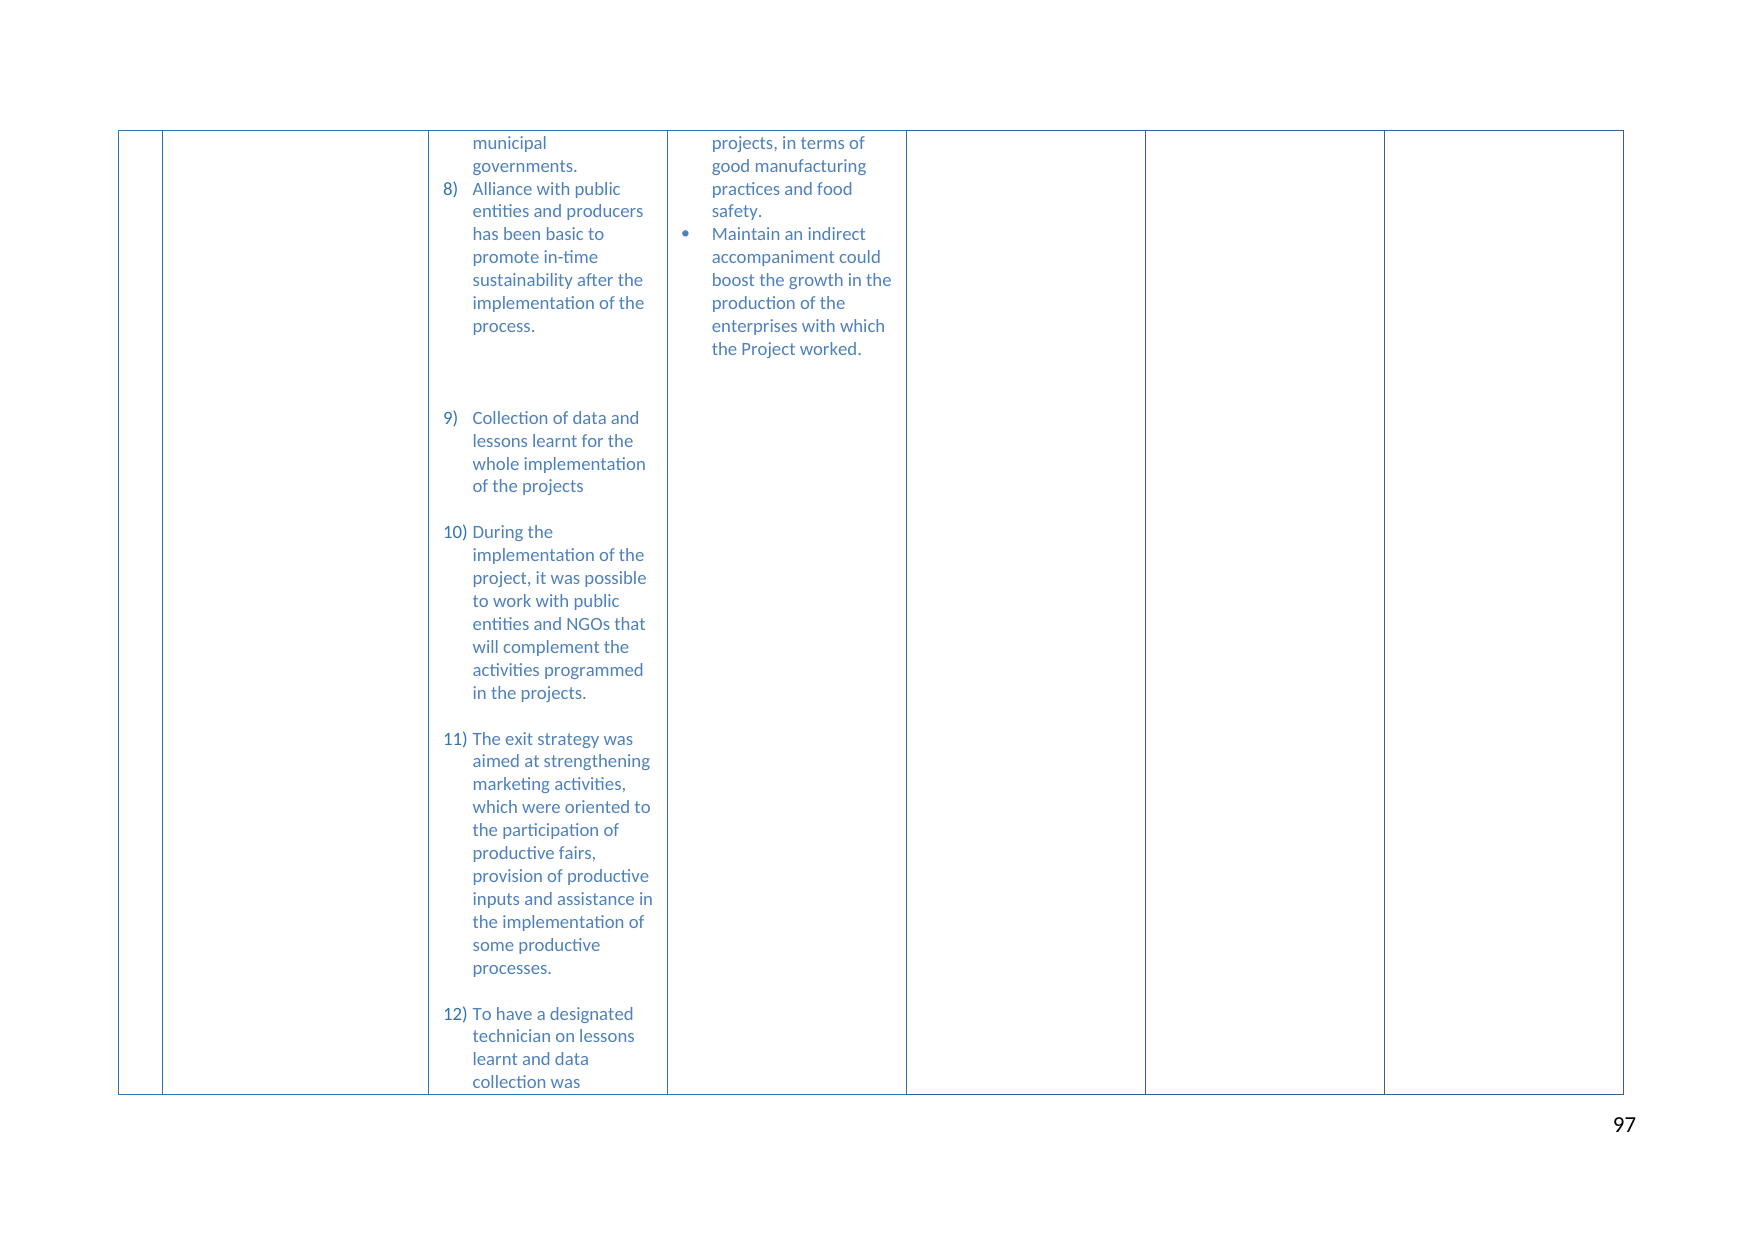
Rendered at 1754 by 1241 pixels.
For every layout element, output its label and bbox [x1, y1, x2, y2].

table_cell [1146, 131, 1384, 1093]
table_cell [163, 131, 428, 1093]
table_cell [668, 131, 906, 1093]
table_cell [429, 131, 667, 1093]
table_cell [1385, 131, 1623, 1093]
table_cell [119, 131, 162, 1093]
table_cell [907, 131, 1145, 1093]
